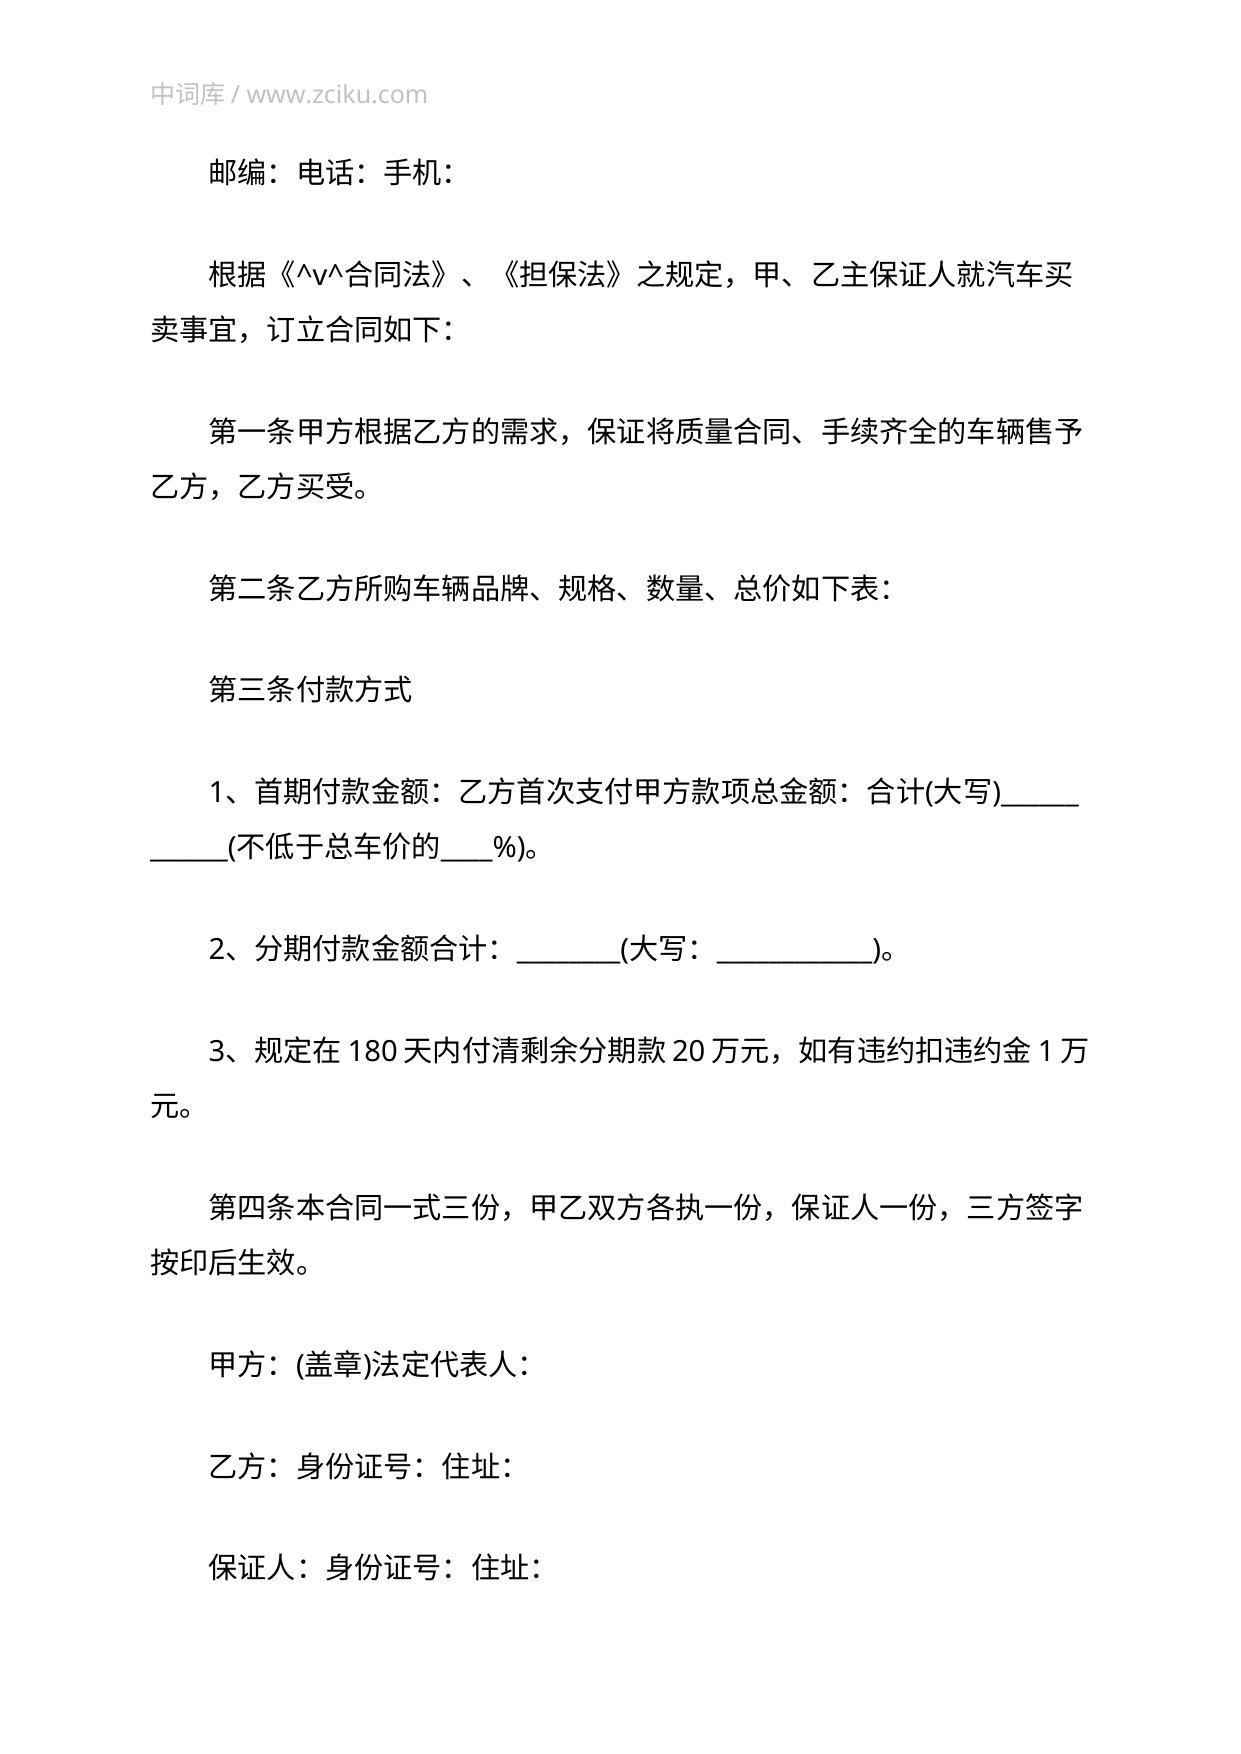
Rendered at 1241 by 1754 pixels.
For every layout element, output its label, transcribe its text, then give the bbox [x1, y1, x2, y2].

text 2、分期付款金额合计：________(大写：____________)。 [150, 926, 1090, 968]
text 根据《^v^合同法》、《担保法》之规定，甲、乙主保证人就汽车买卖事宜，订立合同如下： [150, 252, 1090, 349]
text 甲方：(盖章)法定代表人： [150, 1341, 1090, 1383]
text 第二条乙方所购车辆品牌、规格、数量、总价如下表： [150, 565, 1090, 607]
text 第四条本合同一式三份，甲乙双方各执一份，保证人一份，三方签字按印后生效。 [150, 1184, 1090, 1282]
text 乙方：身份证号：住址： [150, 1443, 1090, 1485]
text 3、规定在180天内付清剩余分期款20万元，如有违约扣违约金1万元。 [150, 1028, 1090, 1125]
text 第一条甲方根据乙方的需求，保证将质量合同、手续齐全的车辆售予乙方，乙方买受。 [150, 408, 1090, 506]
text 邮编：电话：手机： [150, 150, 1090, 192]
text 1、首期付款金额：乙方首次支付甲方款项总金额：合计(大写)____________(不低于总车价的____%)。 [150, 769, 1090, 866]
text 第三条付款方式 [150, 667, 1090, 709]
text 保证人：身份证号：住址： [150, 1545, 1090, 1587]
